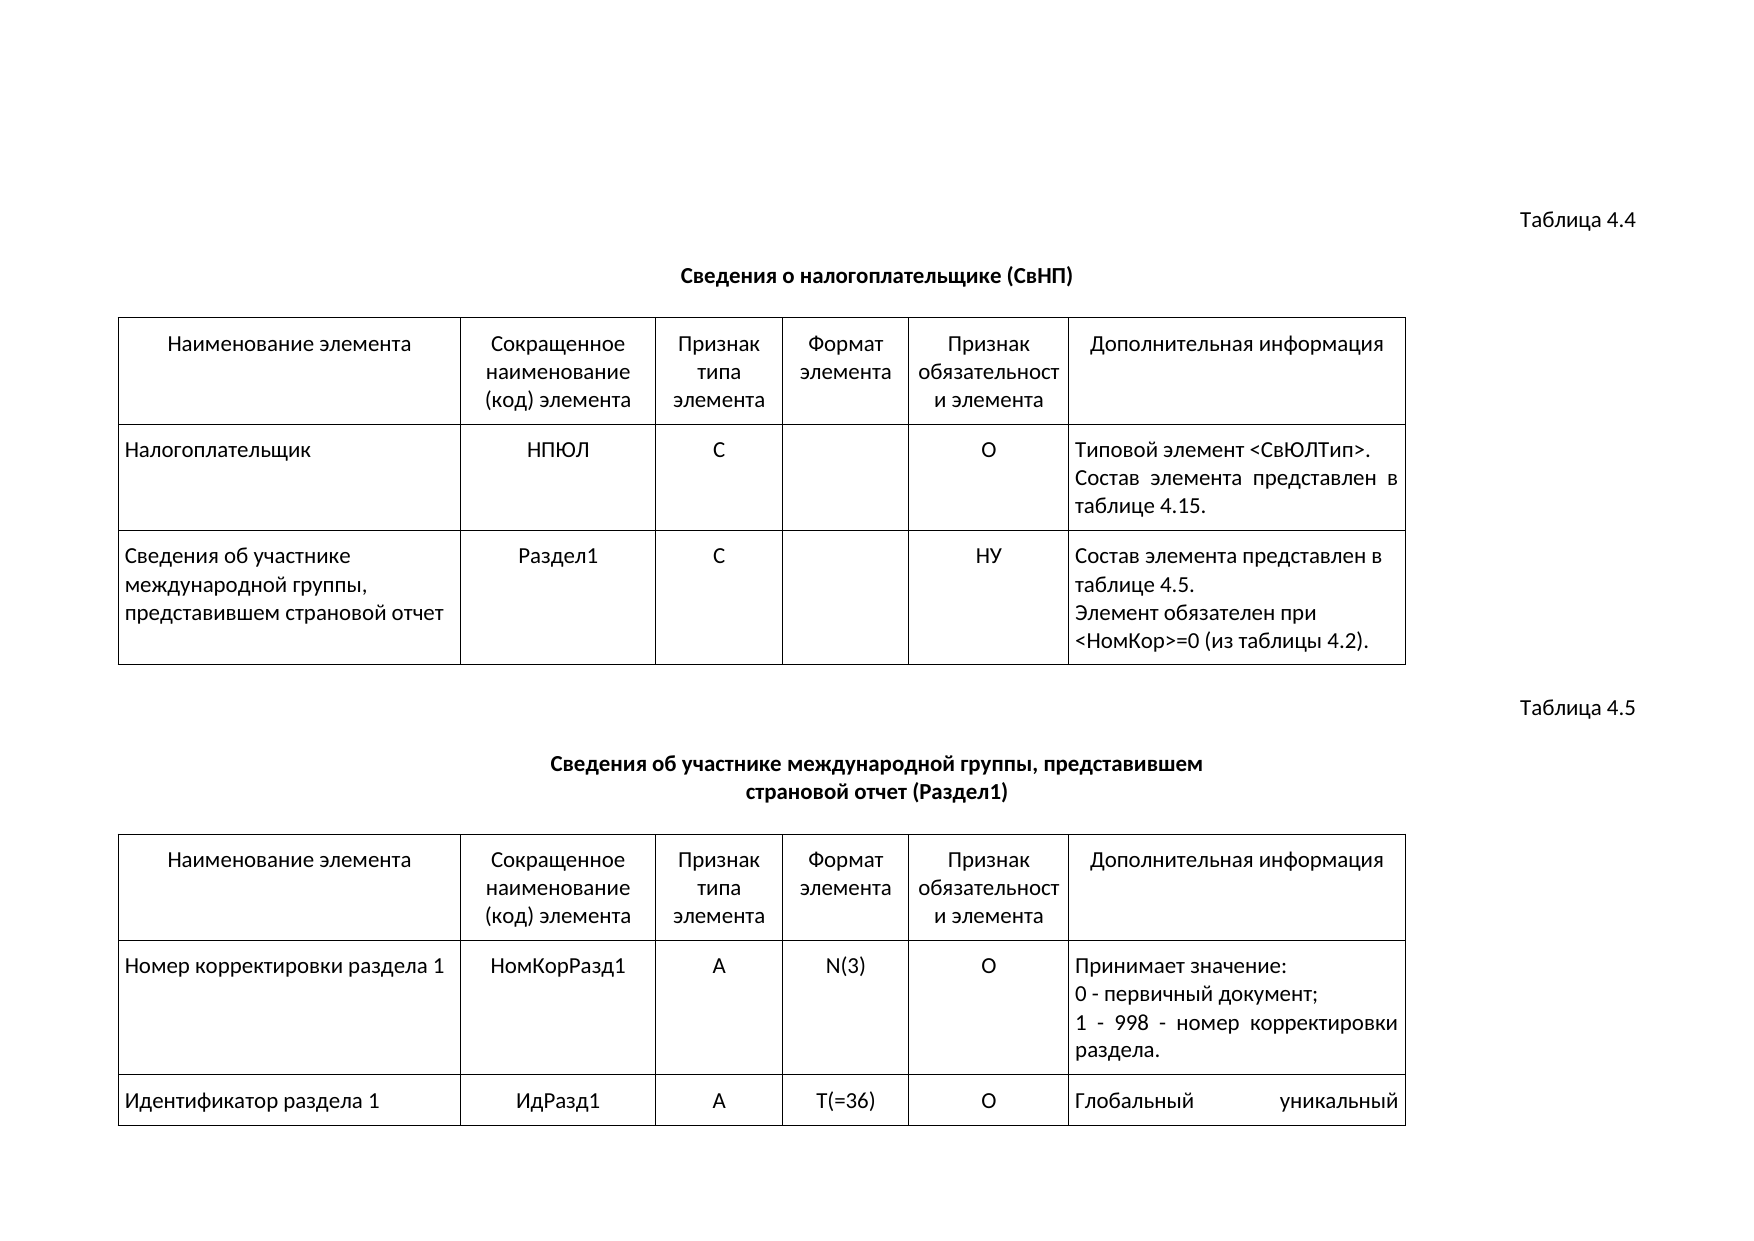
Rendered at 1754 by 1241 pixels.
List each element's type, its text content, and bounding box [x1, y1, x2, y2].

table_cell НомКорРазд1 [461, 941, 655, 1074]
table_header Признак типа элемента [656, 835, 782, 940]
table_cell Принимает значение: 0 - первичный документ; 1 - 998 - номер корректировки раздела. [1069, 941, 1405, 1074]
table_cell НУ [909, 531, 1068, 664]
table_cell ИдРазд1 [461, 1075, 655, 1124]
table_cell N(3) [783, 941, 908, 1074]
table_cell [119, 1075, 460, 1124]
table_cell НПЮЛ [461, 425, 655, 530]
table_cell С [656, 531, 782, 664]
table_cell Номер корректировки раздела 1 [119, 941, 460, 1074]
table_header Признак обязательности элемента [909, 318, 1068, 424]
table_cell Раздел1 [461, 531, 655, 664]
table_cell А [656, 941, 782, 1074]
table_header Сокращенное наименование (код) элемента [461, 835, 655, 940]
table_header Формат элемента [783, 318, 908, 424]
table_header Признак обязательности элемента [909, 835, 1068, 940]
table_cell О [909, 1075, 1068, 1124]
table_header Дополнительная информация [1069, 318, 1405, 424]
table_cell Типовой элемент <СвЮЛТип>. Состав элемента представлен в таблице 4.15. [1069, 425, 1405, 530]
table_header Наименование элемента [119, 318, 460, 424]
table_cell Сведения об участнике международной группы, представившем страновой отчет [119, 531, 460, 664]
text Таблица 4.5 [118, 693, 1636, 721]
table_header Дополнительная информация [1069, 835, 1405, 940]
table_cell О [909, 425, 1068, 530]
title Сведения о налогоплательщике (СвНП) [118, 261, 1636, 289]
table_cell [1069, 1075, 1405, 1124]
table_header Признак типа элемента [656, 318, 782, 424]
table_cell T(=36) [783, 1075, 908, 1124]
table_cell О [909, 941, 1068, 1074]
table_header Наименование элемента [119, 835, 460, 940]
table_header Сокращенное наименование (код) элемента [461, 318, 655, 424]
text Таблица 4.4 [118, 205, 1636, 233]
table_header Формат элемента [783, 835, 908, 940]
table_cell [783, 425, 908, 530]
table_cell А [656, 1075, 782, 1124]
table_cell [783, 531, 908, 664]
table_cell С [656, 425, 782, 530]
table_cell Состав элемента представлен в таблице 4.5. Элемент обязателен при <НомКор>=0 (из таблицы 4.2). [1069, 531, 1405, 664]
title Сведения об участнике международной группы, представившем [118, 749, 1636, 777]
title страновой отчет (Раздел1) [118, 777, 1636, 806]
table_cell Налогоплательщик [119, 425, 460, 530]
